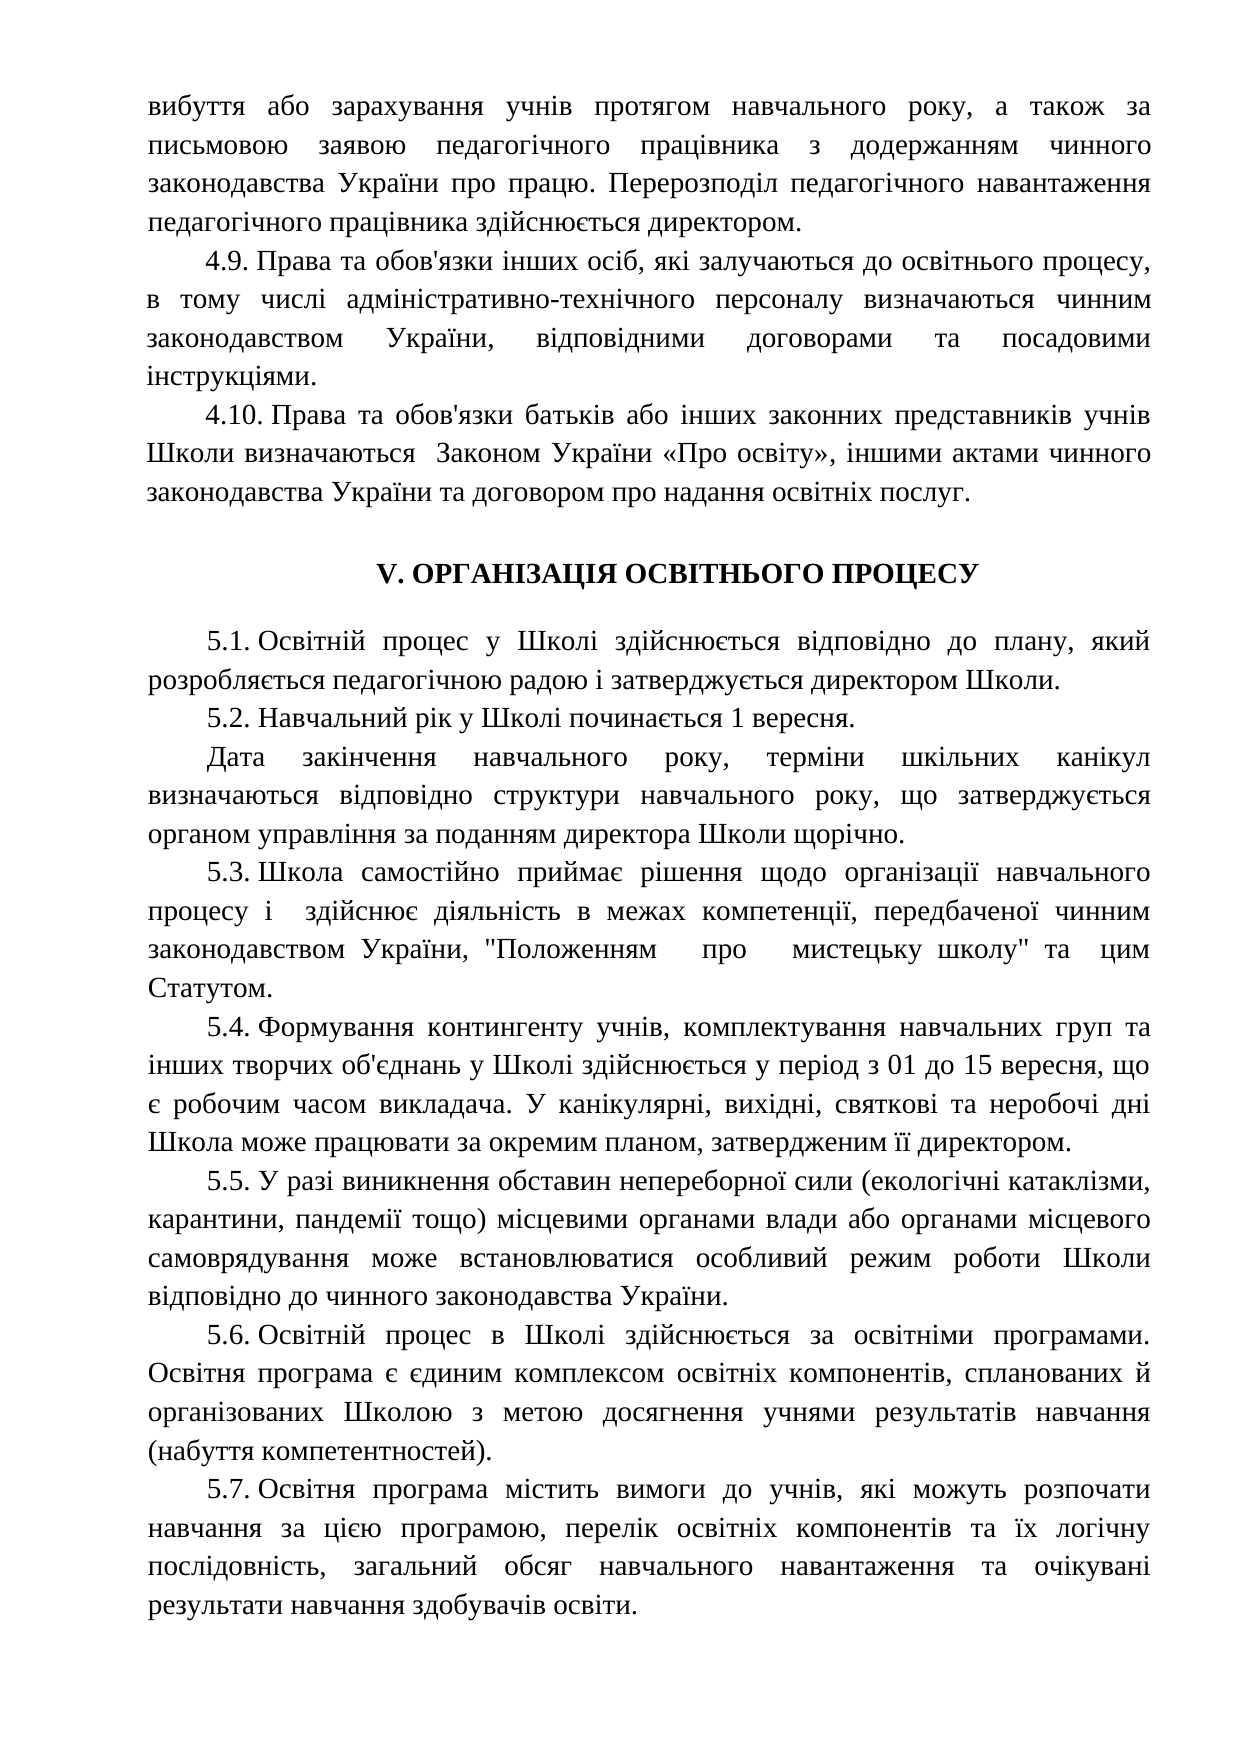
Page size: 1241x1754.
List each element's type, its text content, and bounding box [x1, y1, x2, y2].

text 4.10. Права та обов'язки батьків або інших законних представників учнів Школи визначаються Законом України «Про освіту», іншими актами чинного законодавства України та договором про надання освітніх послуг. [146, 397, 1152, 507]
text 5.2. Навчальний рік у Школі починається 1 вересня. [148, 700, 1152, 734]
text 5.5. У разі виникнення обставин непереборної сили (екологічні катаклізми, карантини, пандемії тощо) місцевими органами влади або органами місцевого самоврядування може встановлюватися особливий режим роботи Школи відповідно до чинного законодавства України. [148, 1163, 1152, 1312]
text Дата закінчення навчального року, терміни шкільних канікул визначаються відповідно структури навчального року, що затверджується органом управління за поданням директора Школи щорічно. [148, 739, 1152, 849]
text 5.4. Формування контингенту учнів, комплектування навчальних груп та інших творчих об'єднань у Школі здійснюється у період з 01 до 15 вересня, що є робочим часом викладача. У канікулярні, вихідні, святкові та неробочі дні Школа може працювати за окремим планом, затвердженим її директором. [148, 1009, 1152, 1158]
text 4.9. Права та обов'язки інших осіб, які залучаються до освітнього процесу, в тому числі адміністративно-технічного персоналу визначаються чинним законодавством України, відповідними договорами та посадовими інструкціями. [146, 243, 1152, 392]
text 5.7. Освітня програма містить вимоги до учнів, які можуть розпочати навчання за цією програмою, перелік освітніх компонентів та їх логічну послідовність, загальний обсяг навчального навантаження та очікувані результати навчання здобувачів освіти. [148, 1471, 1152, 1620]
text 5.6. Освітній процес в Школі здійснюється за освітніми програмами. Освітня програма є єдиним комплексом освітніх компонентів, спланованих й організованих Школою з метою досягнення учнями результатів навчання (набуття компетентностей). [148, 1317, 1152, 1466]
text 5.1. Освітній процес у Школі здійснюється відповідно до плану, який розробляється педагогічною радою і затверджується директором Школи. [148, 623, 1152, 695]
text 5.3. Школа самостійно приймає рішення щодо організації навчального процесу і здійснює діяльність в межах компетенції, передбаченої чинним законодавством України, "Положенням про мистецьку школу" та цим Статутом. [148, 854, 1152, 1004]
text V. ОРГАНІЗАЦІЯ ОСВІТНЬОГО ПРОЦЕСУ [148, 556, 1152, 590]
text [148, 88, 1152, 238]
